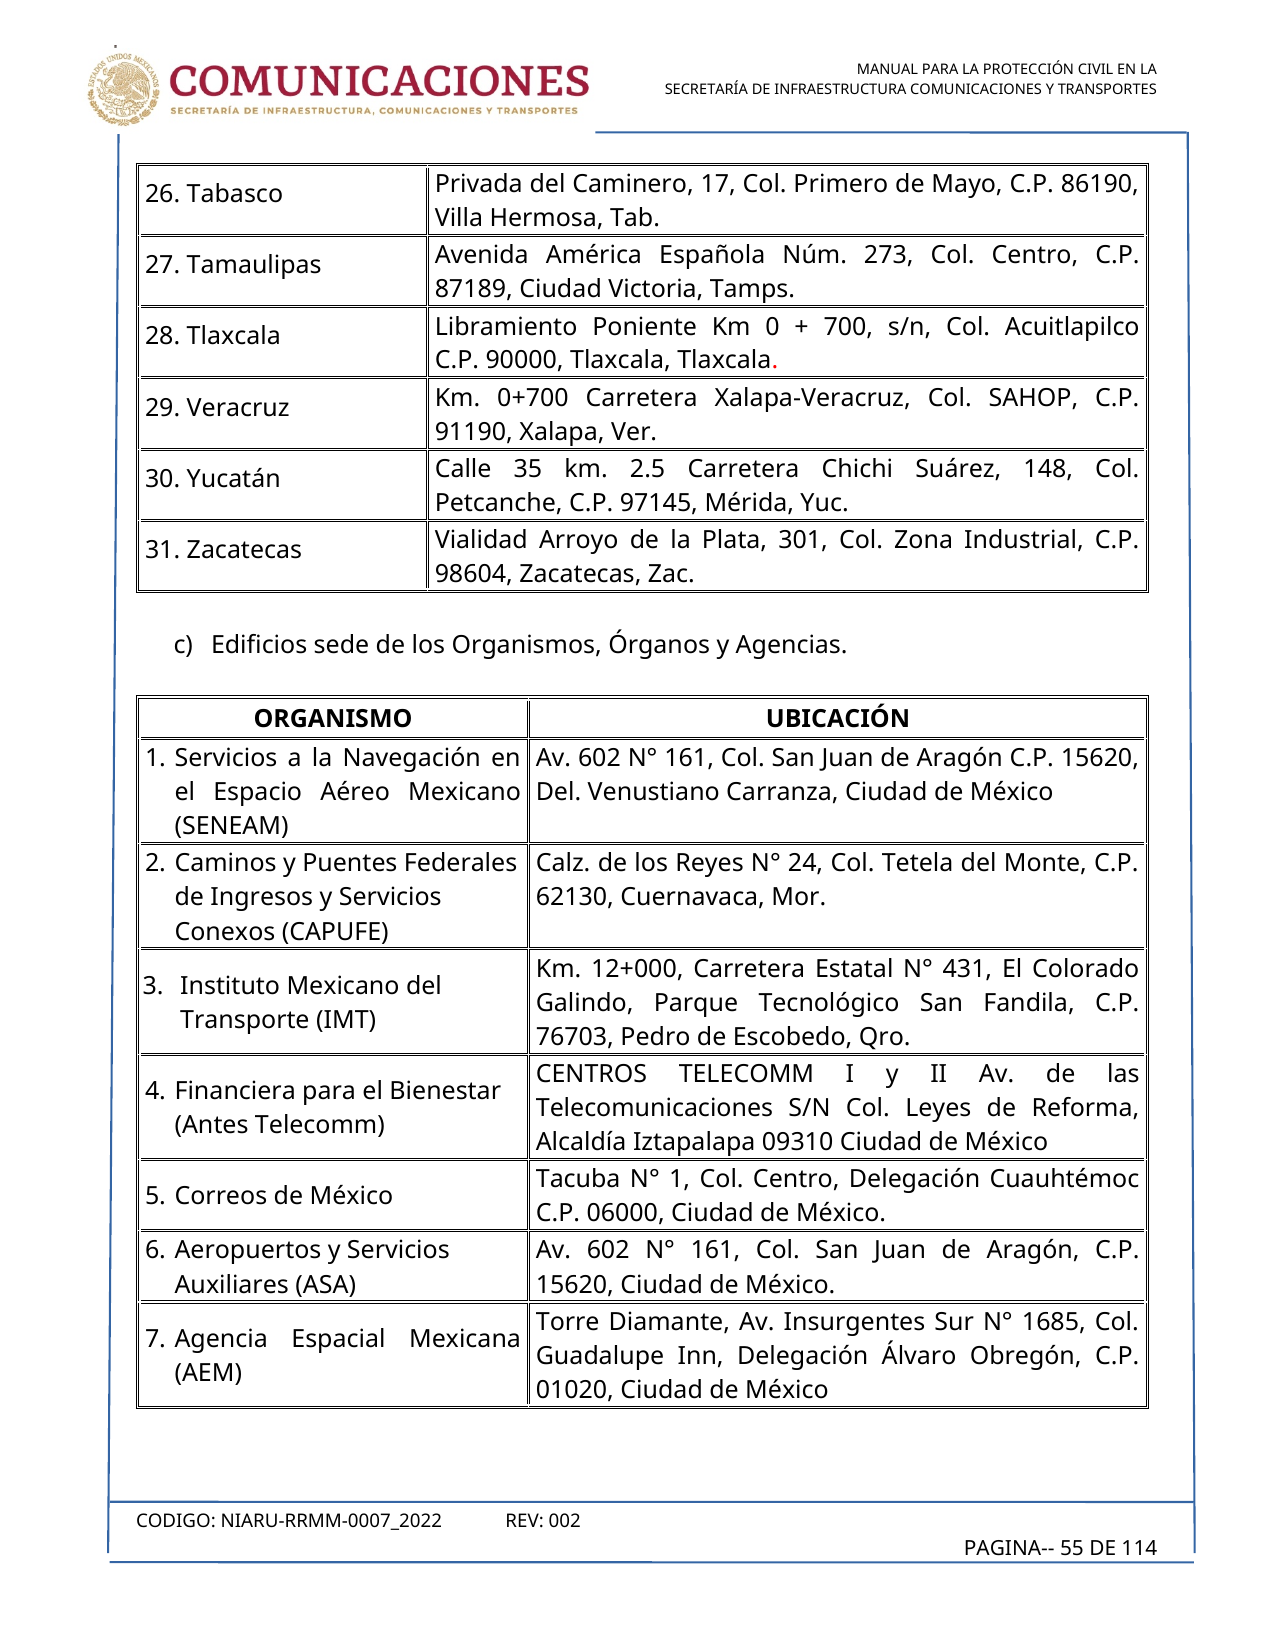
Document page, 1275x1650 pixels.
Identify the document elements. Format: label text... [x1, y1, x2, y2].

list Edificios sede de los Organismos, Órganos y Agencias. [173, 627, 1157, 661]
picture [78, 48, 596, 134]
table_cell Av. 602 N° 161, Col. San Juan de Aragón C.P. 15620, Del. Venustiano Carranza, Ciudad de México [530, 737, 1146, 842]
table_cell 30. Yucatán [139, 448, 426, 519]
table_cell Agencia Espacial Mexicana (AEM) [138, 1300, 528, 1406]
table_cell Torre Diamante, Av. Insurgentes Sur N° 1685, Col. Guadalupe Inn, Delegación Álvaro Obregón, C.P. 01020, Ciudad de México [528, 1300, 1147, 1406]
table_cell Av. 602 N° 161, Col. San Juan de Aragón, C.P. 15620, Ciudad de México. [528, 1229, 1147, 1300]
table_cell 31. Zacatecas [139, 519, 427, 590]
table_cell Servicios a la Navegación en el Espacio Aéreo Mexicano (SENEAM) [139, 737, 527, 842]
table_header UBICACIÓN [528, 699, 1146, 737]
table_cell Avenida América Española Núm. 273, Col. Centro, C.P. 87189, Ciudad Victoria, Tamps. [429, 234, 1146, 305]
table_cell Caminos y Puentes Federales de Ingresos y Servicios Conexos (CAPUFE) [139, 842, 527, 947]
table_cell Correos de México [138, 1158, 528, 1229]
table_cell 26. Tabasco [139, 166, 427, 234]
table_cell 27. Tamaulipas [139, 234, 426, 305]
table_cell Calz. de los Reyes N° 24, Col. Tetela del Monte, C.P. 62130, Cuernavaca, Mor. [530, 842, 1146, 947]
table_cell Aeropuertos y Servicios Auxiliares (ASA) [138, 1229, 528, 1300]
table_cell Libramiento Poniente Km 0 + 700, s/n, Col. Acuitlapilco C.P. 90000, Tlaxcala, Tlaxcala. [427, 305, 1147, 376]
table_cell CENTROS TELECOMM I y II Av. de las Telecomunicaciones S/N Col. Leyes de Reforma, Alcaldía Iztapalapa 09310 Ciudad de México [530, 1053, 1146, 1158]
table_cell 28. Tlaxcala [138, 305, 427, 376]
table_cell Km. 0+700 Carretera Xalapa-Veracruz, Col. SAHOP, C.P. 91190, Xalapa, Ver. [427, 376, 1147, 447]
table_cell Calle 35 km. 2.5 Carretera Chichi Suárez, 148, Col. Petcanche, C.P. 97145, Mérida, Yuc. [429, 448, 1146, 519]
table_cell 29. Veracruz [138, 376, 427, 447]
table_cell Tacuba N° 1, Col. Centro, Delegación Cuauhtémoc C.P. 06000, Ciudad de México. [528, 1158, 1147, 1229]
table_header ORGANISMO [139, 699, 528, 737]
table_cell Instituto Mexicano del Transporte (IMT) [138, 947, 528, 1052]
table_cell Km. 12+000, Carretera Estatal N° 431, El Colorado Galindo, Parque Tecnológico San Fandila, C.P. 76703, Pedro de Escobedo, Qro. [528, 947, 1147, 1052]
table_cell Financiera para el Bienestar (Antes Telecomm) [139, 1053, 527, 1158]
table_cell Privada del Caminero, 17, Col. Primero de Mayo, C.P. 86190, Villa Hermosa, Tab. [427, 166, 1146, 234]
table_cell Vialidad Arroyo de la Plata, 301, Col. Zona Industrial, C.P. 98604, Zacatecas, Zac. [427, 519, 1146, 590]
